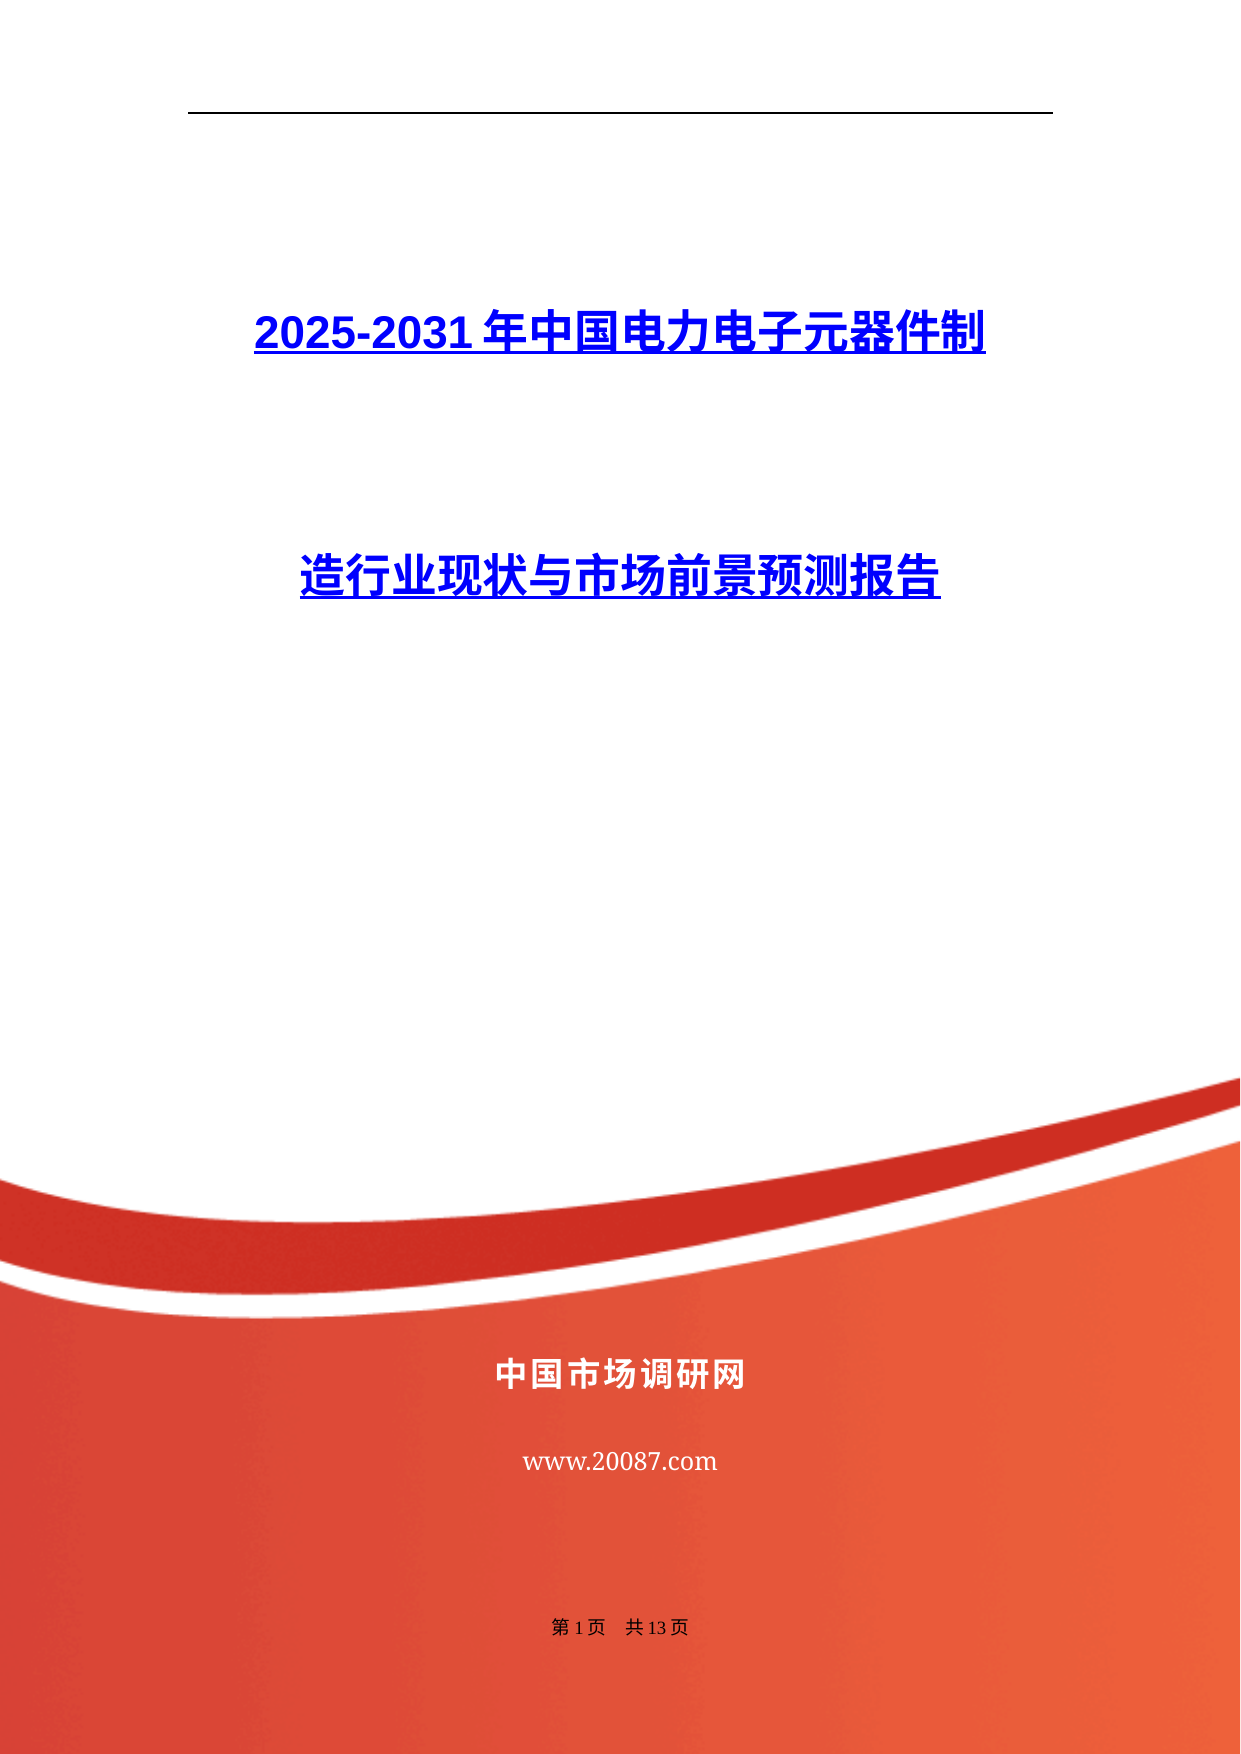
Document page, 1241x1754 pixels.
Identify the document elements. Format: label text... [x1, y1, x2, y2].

picture [0, 1006, 1241, 1754]
subtitle 中国市场调研网 [187, 1339, 1053, 1404]
text www.20087.com [187, 1428, 1053, 1493]
table_header 2025-2031年中国电力电子元器件制造行业现状与市场前景预测报告 [188, 207, 1053, 773]
